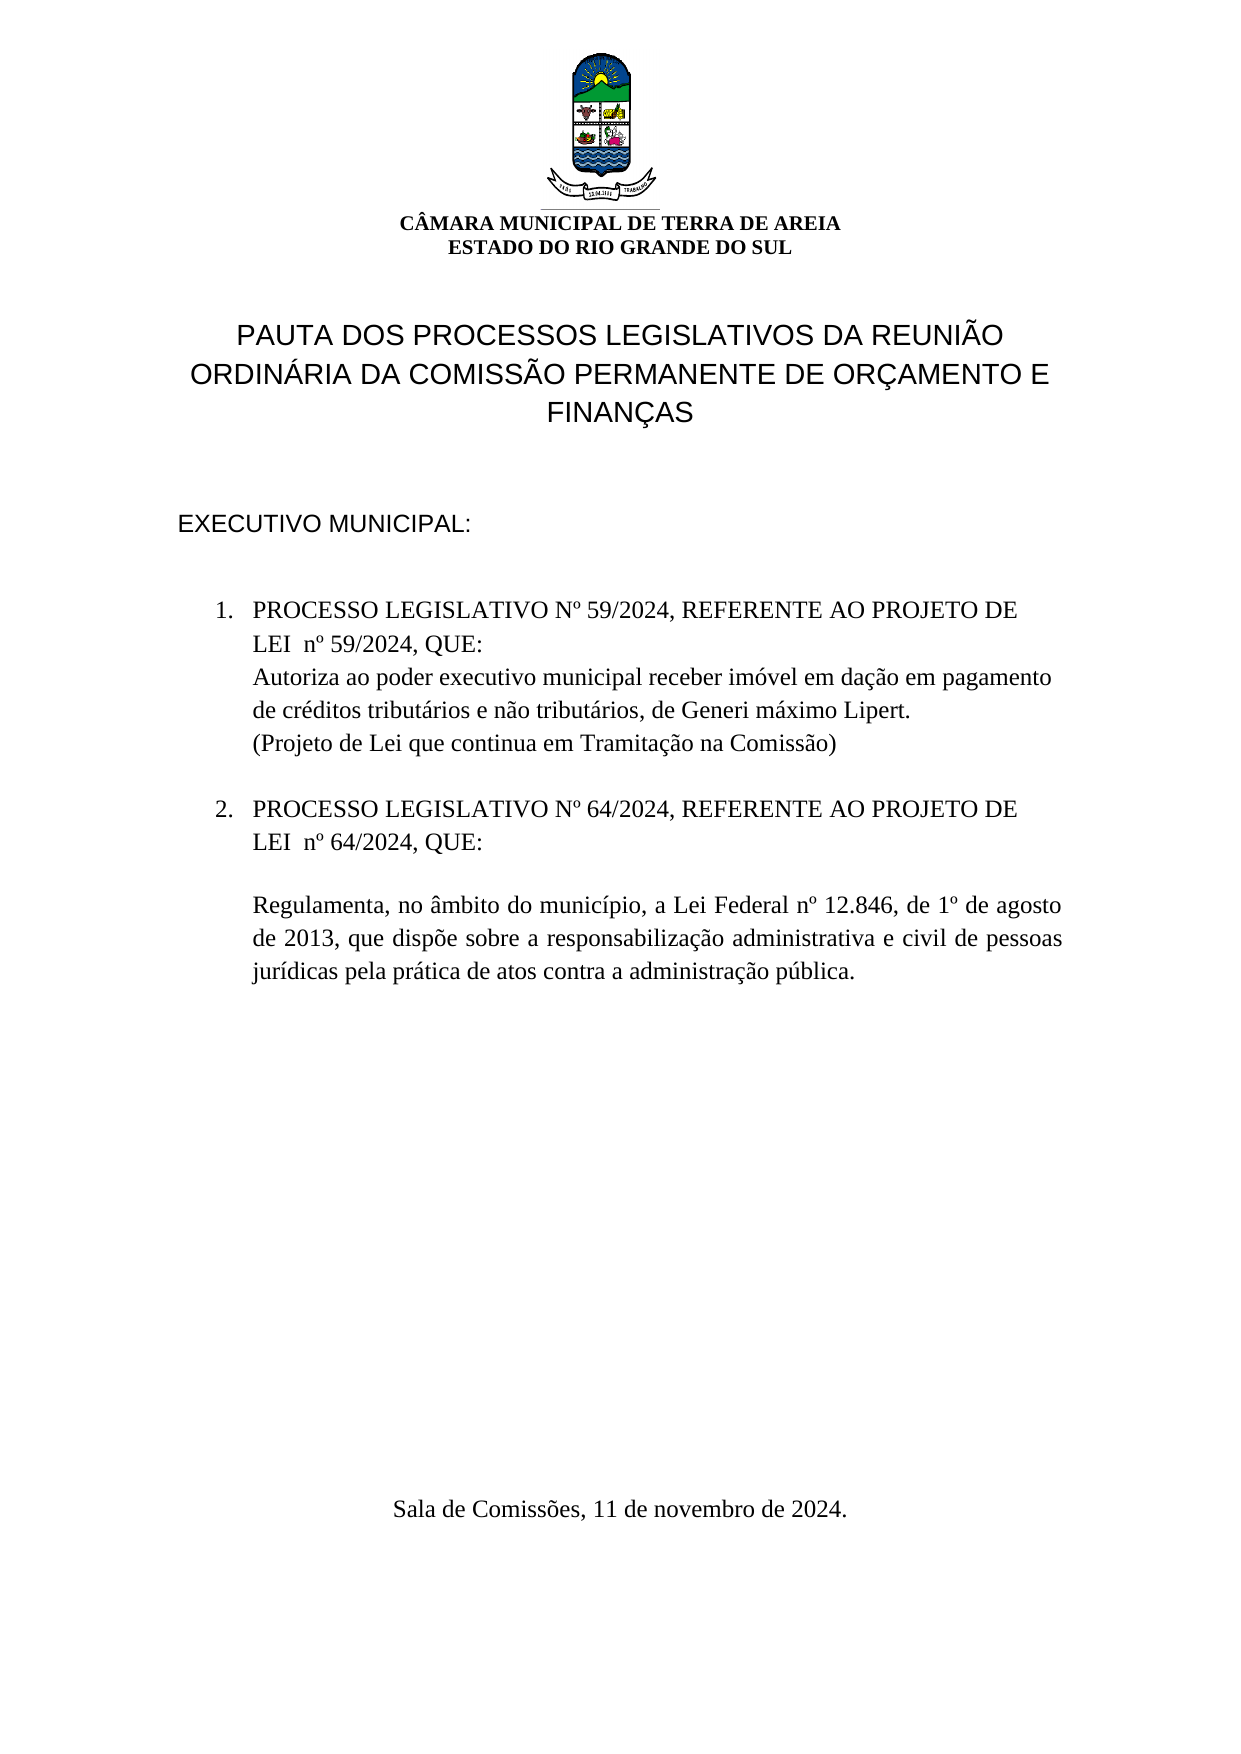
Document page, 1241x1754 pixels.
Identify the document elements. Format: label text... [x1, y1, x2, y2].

list PROCESSO LEGISLATIVO Nº 59/2024, REFERENTE AO PROJETO DE LEI nº 59/2024, QUE: [215, 596, 1063, 657]
list Autoriza ao poder executivo municipal receber imóvel em dação em pagamento de créditos tributários e não tributários, de Generi máximo Lipert. [252, 662, 1063, 723]
list Regulamenta, no âmbito do município, a Lei Federal nº 12.846, de 1º de agosto de 2013, que dispõe sobre a responsabilização administrativa e civil de pessoas jurídicas pela prática de atos contra a administração pública. [252, 890, 1063, 985]
list (Projeto de Lei que continua em Tramitação na Comissão) [252, 728, 1063, 756]
text Sala de Comissões, 11 de novembro de 2024. [177, 1494, 1063, 1523]
subtitle CÂMARA MUNICIPAL DE TERRA DE AREIA [177, 148, 1063, 235]
text PAUTA DOS PROCESSOS LEGISLATIVOS DA REUNIÃO ORDINÁRIA DA COMISSÃO PERMANENTE DE ORÇAMENTO E FINANÇAS [177, 318, 1063, 429]
list PROCESSO LEGISLATIVO Nº 64/2024, REFERENTE AO PROJETO DE LEI nº 64/2024, QUE: [215, 794, 1063, 856]
text EXECUTIVO MUNICIPAL: [177, 509, 1063, 537]
subtitle ESTADO DO RIO GRANDE DO SUL [177, 235, 1063, 259]
